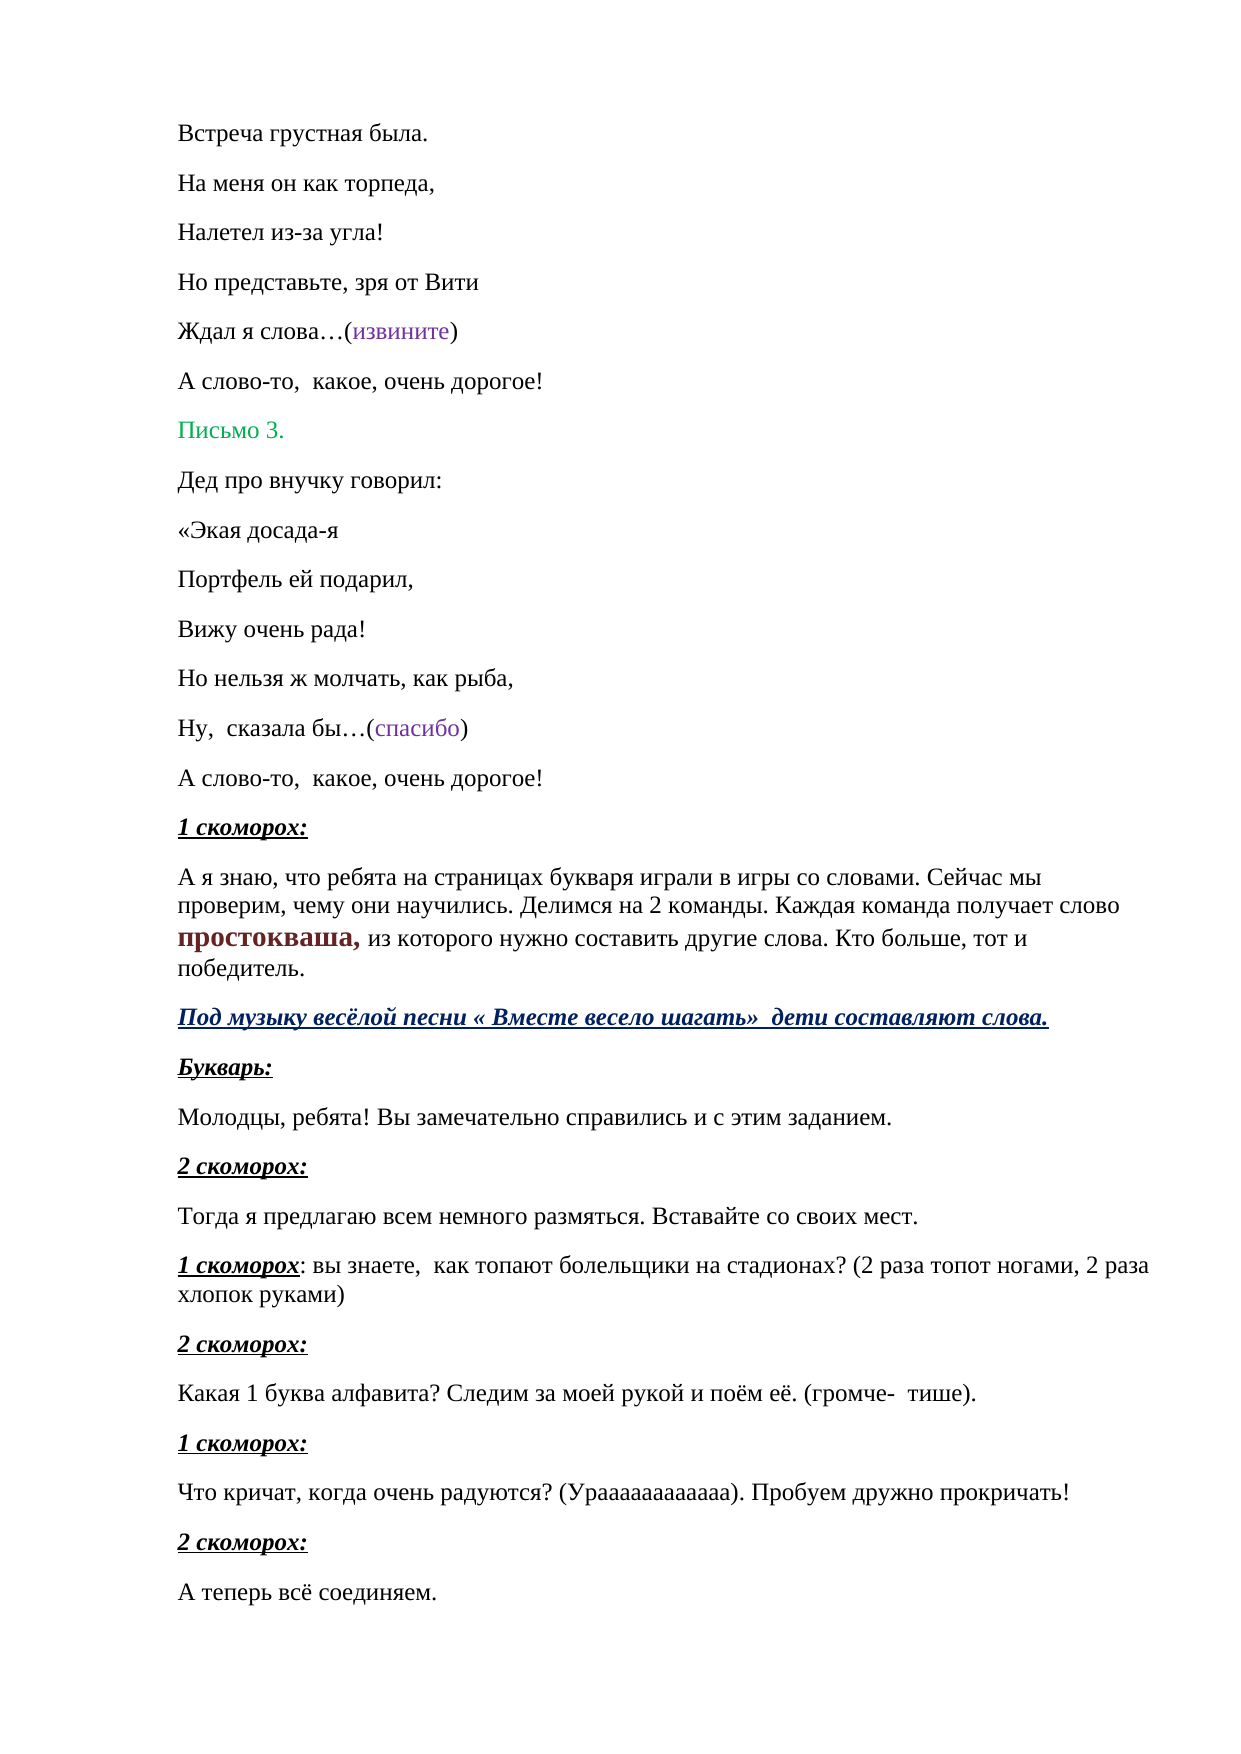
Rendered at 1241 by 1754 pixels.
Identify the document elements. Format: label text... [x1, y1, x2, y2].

text Письмо 3. [177, 416, 1152, 444]
text Ну, сказала бы…(спасибо) [177, 713, 1152, 742]
text Какая 1 буква алфавита? Следим за моей рукой и поём её. (громче- тише). [177, 1378, 1152, 1407]
text 1 скоморох: [177, 812, 1152, 841]
text Под музыку весёлой песни « Вместе весело шагать» дети составляют слова. [177, 1002, 1152, 1031]
text Но нельзя ж молчать, как рыба, [177, 663, 1152, 692]
text Что кричат, когда очень радуются? (Ураааааааааааа). Пробуем дружно прокричать! [177, 1477, 1152, 1506]
text 2 скоморох: [177, 1329, 1152, 1357]
text Букварь: [177, 1052, 1152, 1081]
text На меня он как торпеда, [177, 168, 1152, 196]
text Но представьте, зря от Вити [177, 267, 1152, 296]
text Ждал я слова…(извините) [177, 316, 1152, 345]
text 2 скоморох: [177, 1527, 1152, 1556]
text 1 скоморох: [177, 1428, 1152, 1457]
text Молодцы, ребята! Вы замечательно справились и с этим заданием. [177, 1102, 1152, 1130]
text Портфель ей подарил, [177, 564, 1152, 593]
text 2 скоморох: [177, 1151, 1152, 1180]
text «Экая досада-я [177, 515, 1152, 543]
text А слово-то, какое, очень дорогое! [177, 366, 1152, 395]
text А слово-то, какое, очень дорогое! [177, 763, 1152, 791]
text Дед про внучку говорил: [177, 465, 1152, 494]
text Тогда я предлагаю всем немного размяться. Вставайте со своих мест. [177, 1201, 1152, 1229]
text 1 скоморох: вы знаете, как топают болельщики на стадионах? (2 раза топот ногами, 2 раза хлопок руками) [177, 1250, 1152, 1308]
text Налетел из-за угла! [177, 217, 1152, 246]
text А я знаю, что ребята на страницах букваря играли в игры со словами. Сейчас мы проверим, чему они научились. Делимся на 2 команды. Каждая команда получает слово простокваша, из которого нужно составить другие слова. Кто больше, тот и победитель. [177, 862, 1152, 982]
text Вижу очень рада! [177, 614, 1152, 643]
text Встреча грустная была. [177, 118, 1152, 147]
text А теперь всё соединяем. [177, 1577, 1152, 1605]
